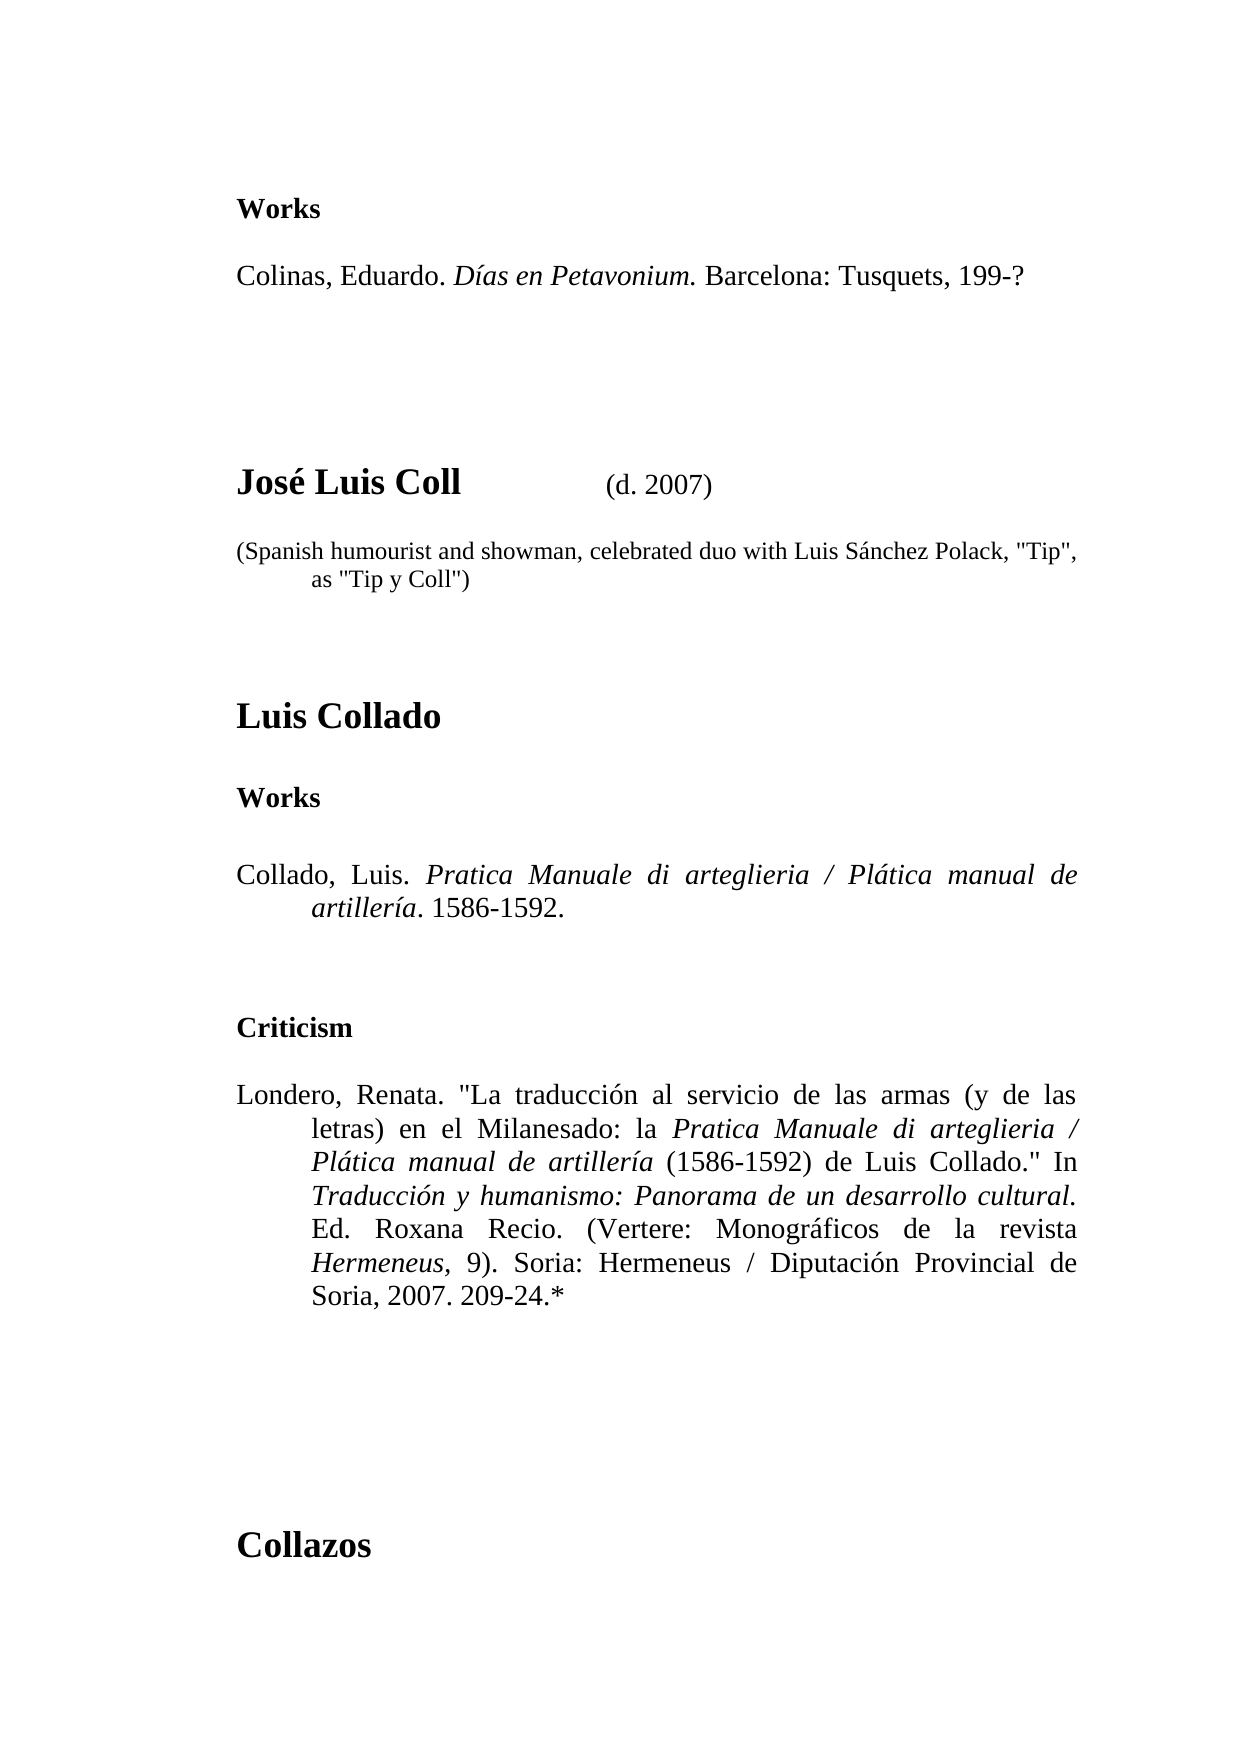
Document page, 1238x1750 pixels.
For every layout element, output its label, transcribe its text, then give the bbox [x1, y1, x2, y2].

text Collazos [236, 1523, 1078, 1566]
text (Spanish humourist and showman, celebrated duo with Luis Sánchez Polack, "Tip", as "Tip y Coll") [236, 536, 1078, 593]
text Works [236, 191, 1078, 224]
text Criticism [236, 1010, 1078, 1044]
text Londero, Renata. "La traducción al servicio de las armas (y de las letras) en el Milanesado: la Pratica Manuale di arteglieria / Plática manual de artillería (1586-1592) de Luis Collado." In Traducción y humanismo: Panorama de un desarrollo cultural. Ed. Roxana Recio. (Vertere: Monográficos de la revista Hermeneus, 9). Soria: Hermeneus / Diputación Provincial de Soria, 2007. 209-24.* [236, 1077, 1078, 1312]
text Colinas, Eduardo. Días en Petavonium. Barcelona: Tusquets, 199-? [236, 258, 1078, 291]
text José Luis Coll (d. 2007) [236, 459, 1078, 502]
text Luis Collado [236, 694, 1078, 737]
text Works [236, 780, 1078, 814]
text Collado, Luis. Pratica Manuale di arteglieria / Plática manual de artillería. 1586-1592. [236, 857, 1078, 924]
